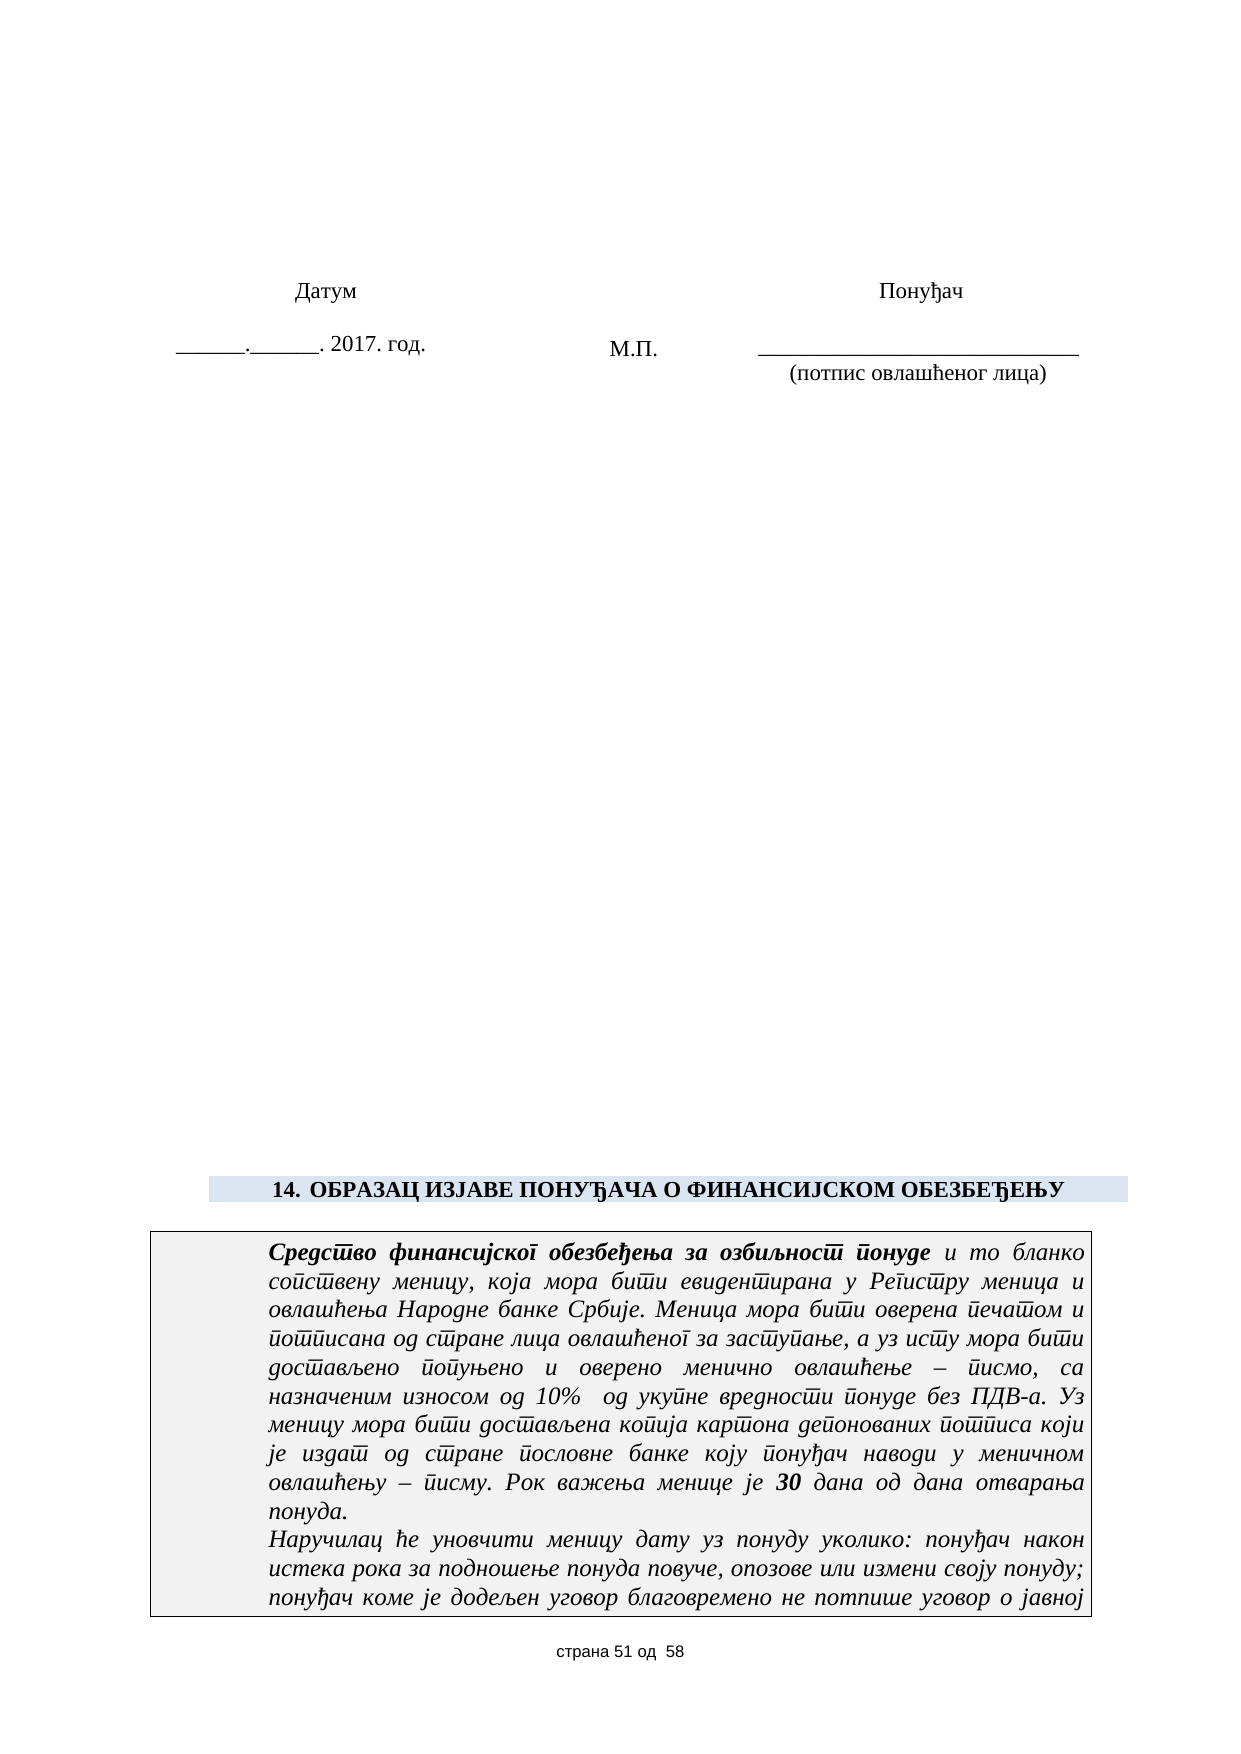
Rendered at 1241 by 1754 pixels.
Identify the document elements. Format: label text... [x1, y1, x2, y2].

list ОБРАЗАЦ ИЗЈАВЕ ПОНУЂАЧА О ФИНАНСИЈСКОМ ОБЕЗБЕЂЕЊУ [209, 1176, 1128, 1202]
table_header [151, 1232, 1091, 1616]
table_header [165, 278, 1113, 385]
